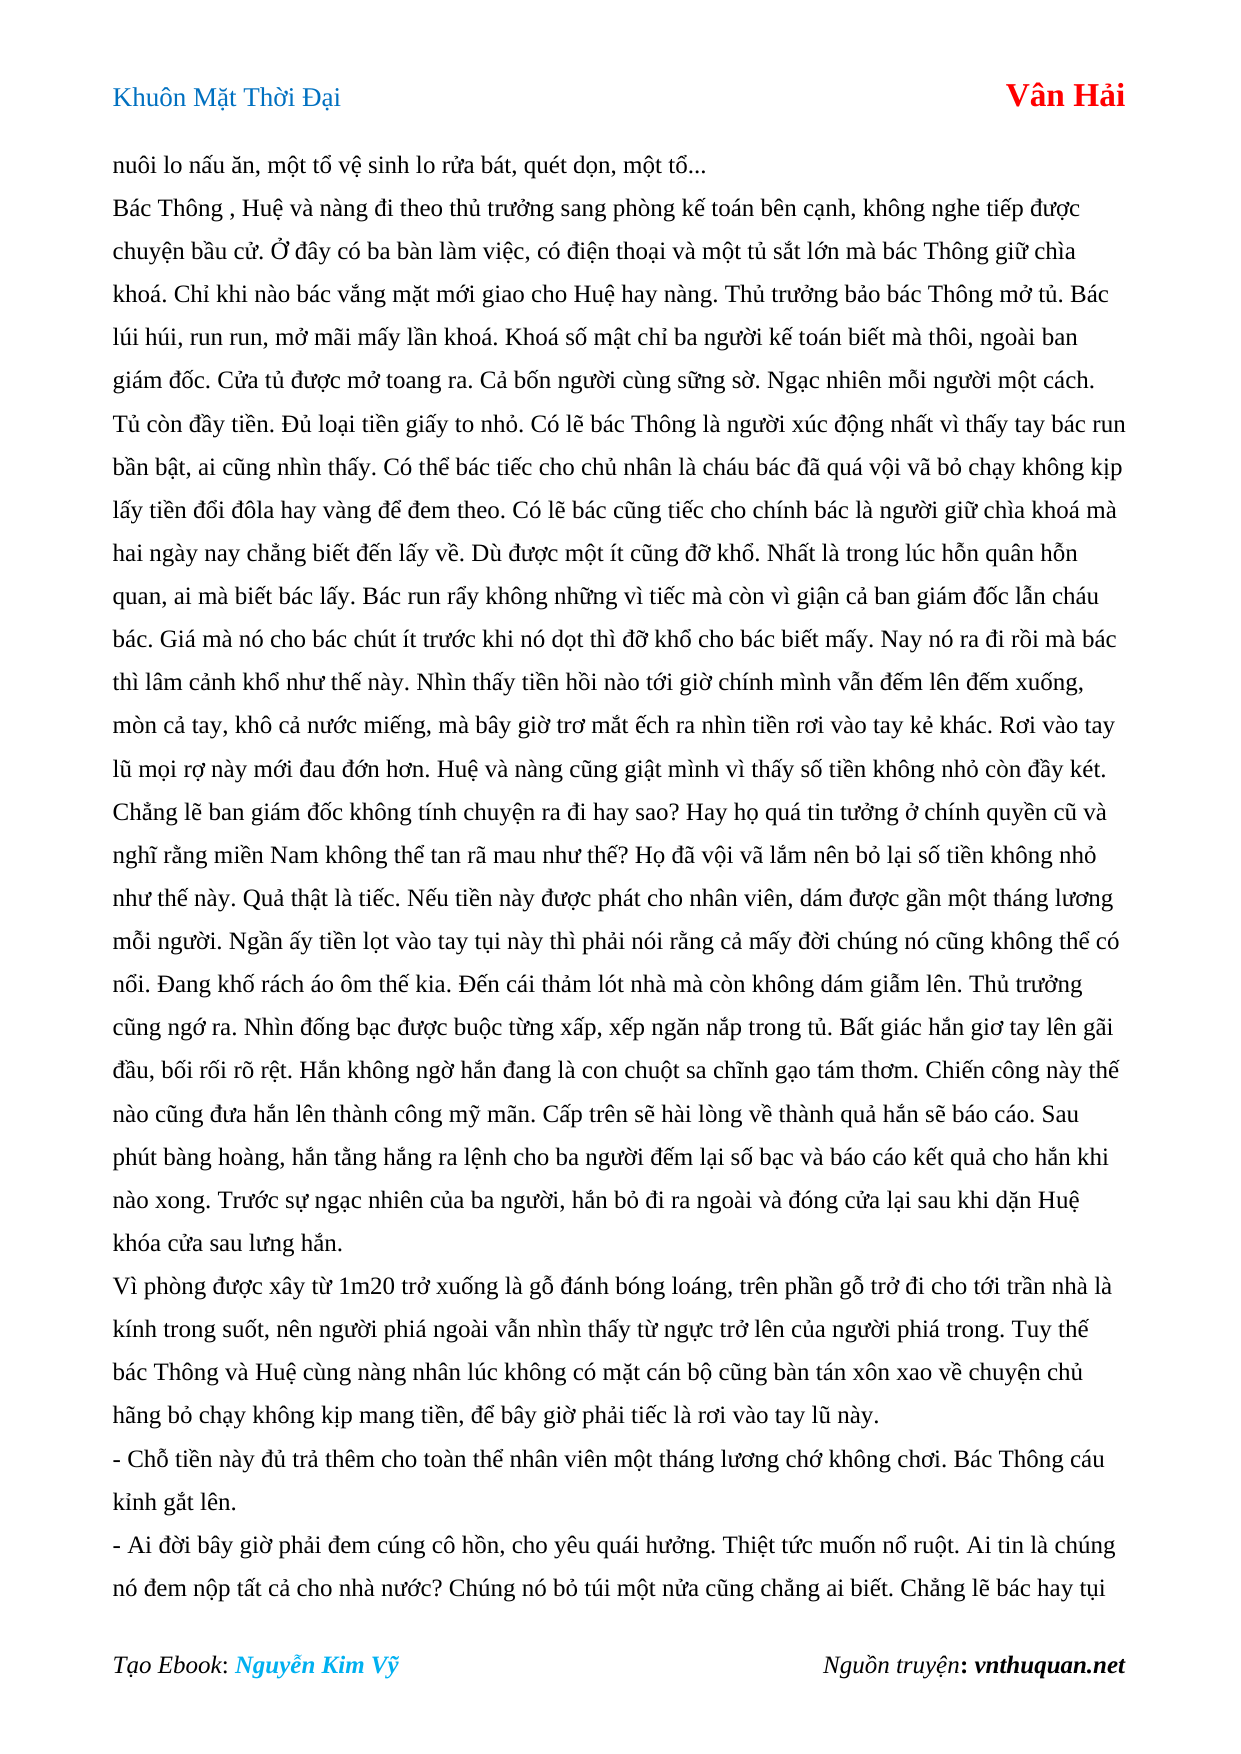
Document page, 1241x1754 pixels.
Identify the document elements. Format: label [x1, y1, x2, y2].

text [112, 150, 1128, 1602]
